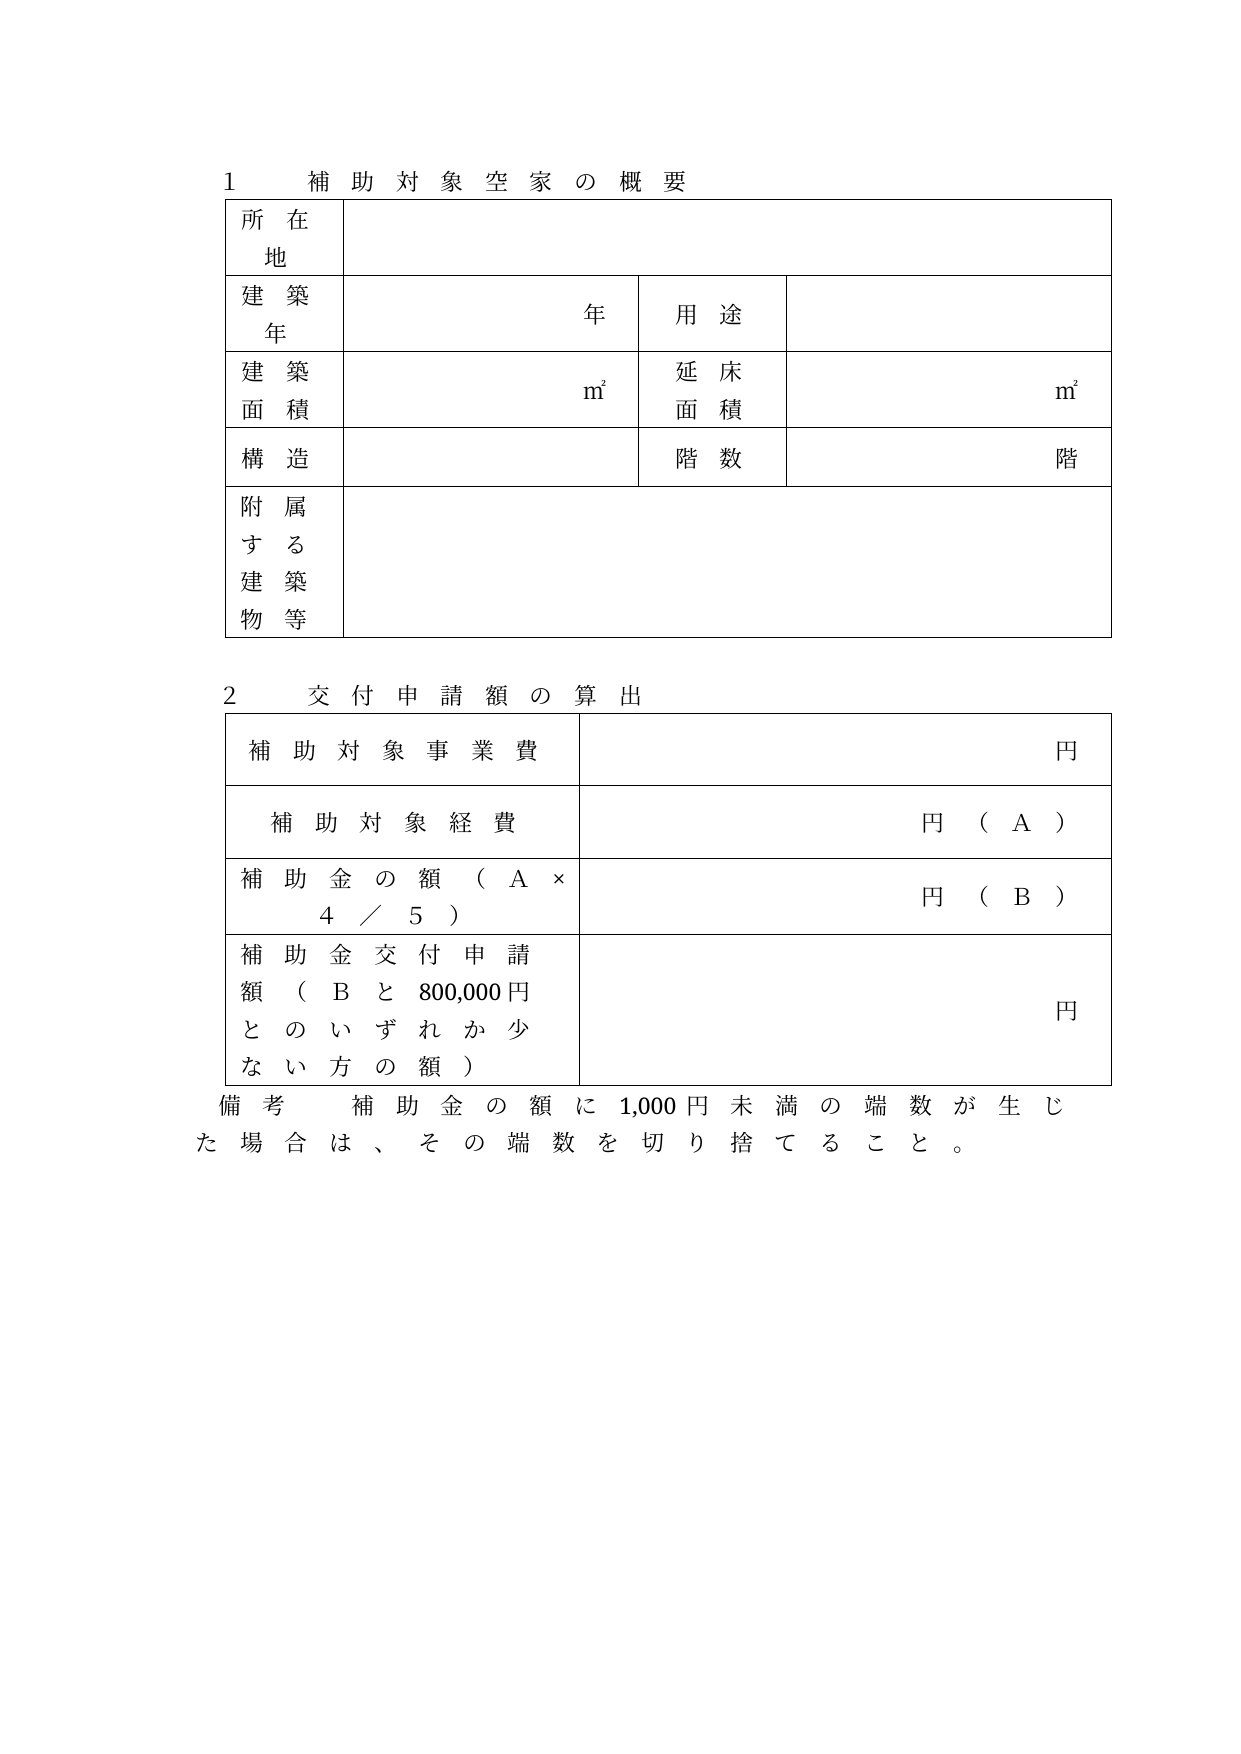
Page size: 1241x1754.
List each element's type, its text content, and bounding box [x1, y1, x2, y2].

table_cell ㎡ [787, 352, 1111, 427]
table_cell [787, 276, 1111, 351]
text 備考 補助金の額に1,000円未満の端数が生じた場合は、その端数を切り捨てること。 [196, 1086, 1109, 1161]
table_header 所在地 [226, 200, 343, 275]
table_cell 階数 [639, 428, 786, 486]
table_cell 構造 [226, 428, 343, 486]
table_cell 建築年 [226, 276, 343, 351]
text ２ 交付申請額の算出 [196, 676, 1109, 713]
text １ 補助対象空家の概要 [196, 161, 1109, 199]
table_cell 用途 [639, 276, 786, 351]
table_cell ㎡ [344, 352, 638, 427]
table_cell 年 [344, 276, 638, 351]
table_cell 階 [787, 428, 1111, 486]
table_header [344, 200, 1111, 275]
table_cell 円（Ｂ） [580, 859, 1111, 933]
table_cell 延床面積 [639, 352, 786, 427]
table_cell 円（Ａ） [580, 786, 1111, 857]
table_cell 補助金の額（Ａ×４／５） [226, 859, 579, 933]
table_header 円 [580, 714, 1111, 785]
table_header 補助対象事業費 [226, 714, 579, 785]
table_cell 建築面積 [226, 352, 343, 427]
table_cell 補助金交付申請額（Ｂと800,000円とのいずれか少ない方の額） [226, 935, 579, 1084]
table_cell 補助対象経費 [226, 786, 579, 857]
table_cell [344, 428, 638, 486]
table_cell 附属する 建築物等 [226, 487, 343, 637]
table_cell [344, 487, 1111, 637]
table_cell 円 [580, 935, 1111, 1084]
